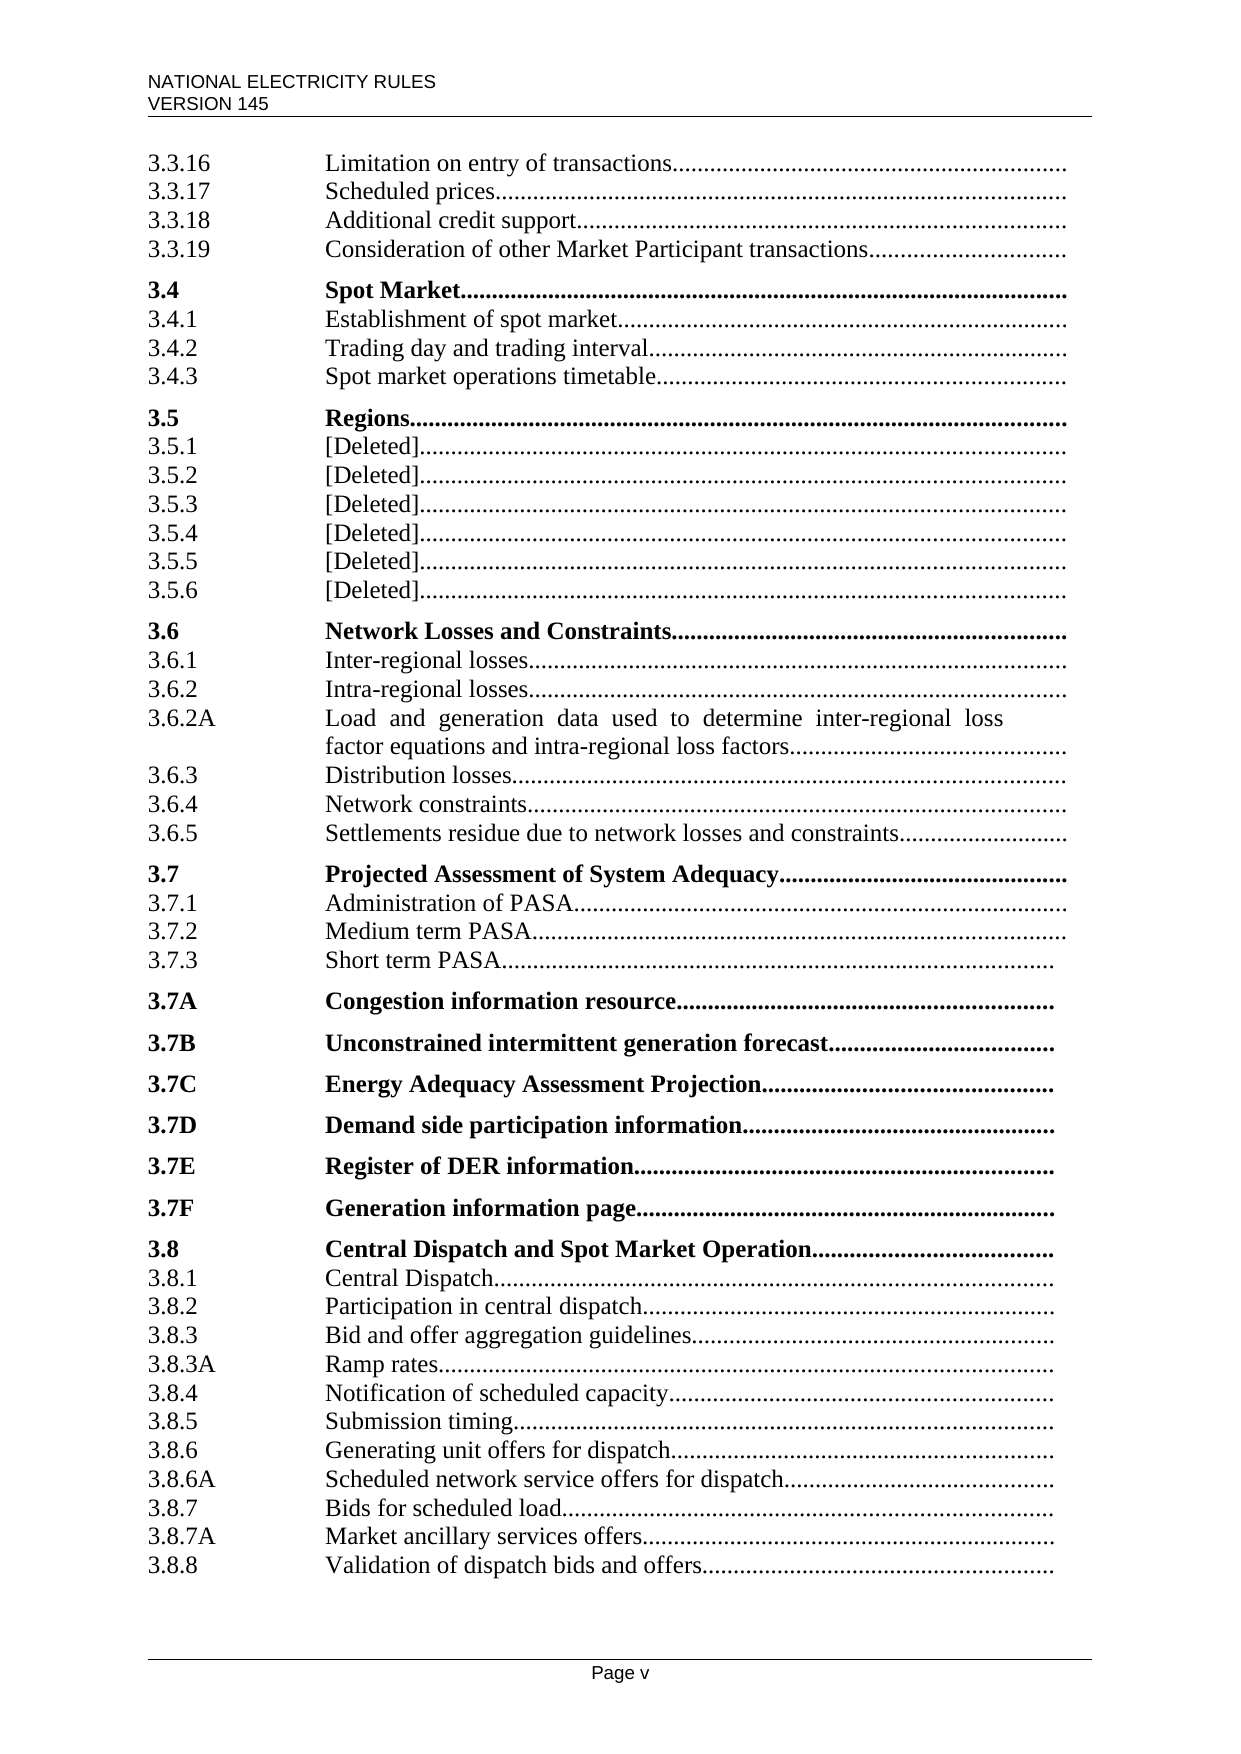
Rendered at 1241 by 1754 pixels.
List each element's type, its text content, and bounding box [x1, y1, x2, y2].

text 3.7C Energy Adequacy Assessment Projection 106 [148, 1069, 1004, 1098]
text 3.6 Network Losses and Constraints 84 [148, 616, 1004, 645]
text 3.5.5 [Deleted] 84 [148, 546, 1004, 575]
text 3.5.4 [Deleted] 84 [148, 518, 1004, 546]
text 3.7.3 Short term PASA 100 [148, 945, 1004, 974]
text 3.7A Congestion information resource 103 [148, 986, 1004, 1015]
text 3.8 Central Dispatch and Spot Market Operation 116 [148, 1234, 1004, 1263]
text 3.8.7 Bids for scheduled load 127 [148, 1493, 1004, 1521]
text 3.6.3 Distribution losses 90 [148, 760, 1004, 789]
text 3.4.2 Trading day and trading interval 84 [148, 333, 1004, 361]
text 3.7 Projected Assessment of System Adequacy 97 [148, 859, 1004, 888]
text 3.7B Unconstrained intermittent generation forecast 105 [148, 1028, 1004, 1056]
text 3.6.2 Intra-regional losses 86 [148, 674, 1004, 703]
text 3.4 Spot Market 83 [148, 275, 1004, 304]
text 3.8.4 Notification of scheduled capacity 122 [148, 1378, 1004, 1406]
text 3.7F Generation information page 115 [148, 1193, 1004, 1221]
text 3.4.1 Establishment of spot market 83 [148, 304, 1004, 333]
text 3.4.3 Spot market operations timetable 84 [148, 361, 1004, 390]
text 3.8.8 Validation of dispatch bids and offers 130 [148, 1550, 1004, 1579]
text 3.8.5 Submission timing 123 [148, 1406, 1004, 1435]
text 3.5.3 [Deleted] 84 [148, 489, 1004, 518]
text 3.3.18 Additional credit support 83 [148, 205, 1004, 234]
text 3.8.3 Bid and offer aggregation guidelines 119 [148, 1320, 1004, 1349]
text 3.8.6A Scheduled network service offers for dispatch 126 [148, 1464, 1004, 1493]
text 3.5.6 [Deleted] 84 [148, 575, 1004, 604]
text 3.5.1 [Deleted] 84 [148, 431, 1004, 460]
text 3.5 Regions 84 [148, 403, 1004, 431]
text 3.7E Register of DER information 111 [148, 1151, 1004, 1180]
text 3.8.6 Generating unit offers for dispatch 124 [148, 1435, 1004, 1464]
text 3.8.2 Participation in central dispatch 118 [148, 1291, 1004, 1320]
text 3.7.1 Administration of PASA 97 [148, 888, 1004, 916]
text 3.8.7A Market ancillary services offers 129 [148, 1521, 1004, 1550]
text 3.3.17 Scheduled prices 82 [148, 176, 1004, 205]
text 3.8.3A Ramp rates 120 [148, 1349, 1004, 1378]
text 3.6.5 Settlements residue due to network losses and constraints 95 [148, 818, 1004, 846]
text 3.6.4 Network constraints 95 [148, 789, 1004, 818]
text 3.3.16 Limitation on entry of transactions 82 [148, 148, 1004, 176]
text 3.5.2 [Deleted] 84 [148, 460, 1004, 489]
text 3.7.2 Medium term PASA 98 [148, 916, 1004, 945]
text 3.3.19 Consideration of other Market Participant transactions 83 [148, 234, 1004, 263]
text 3.6.1 Inter-regional losses 84 [148, 645, 1004, 674]
text 3.7D Demand side participation information 109 [148, 1110, 1004, 1139]
text 3.6.2A Load and generation data used to determine inter-regional loss factor equations and intra-regional loss factors 89 [148, 703, 1004, 760]
text 3.8.1 Central Dispatch 116 [148, 1263, 1004, 1291]
